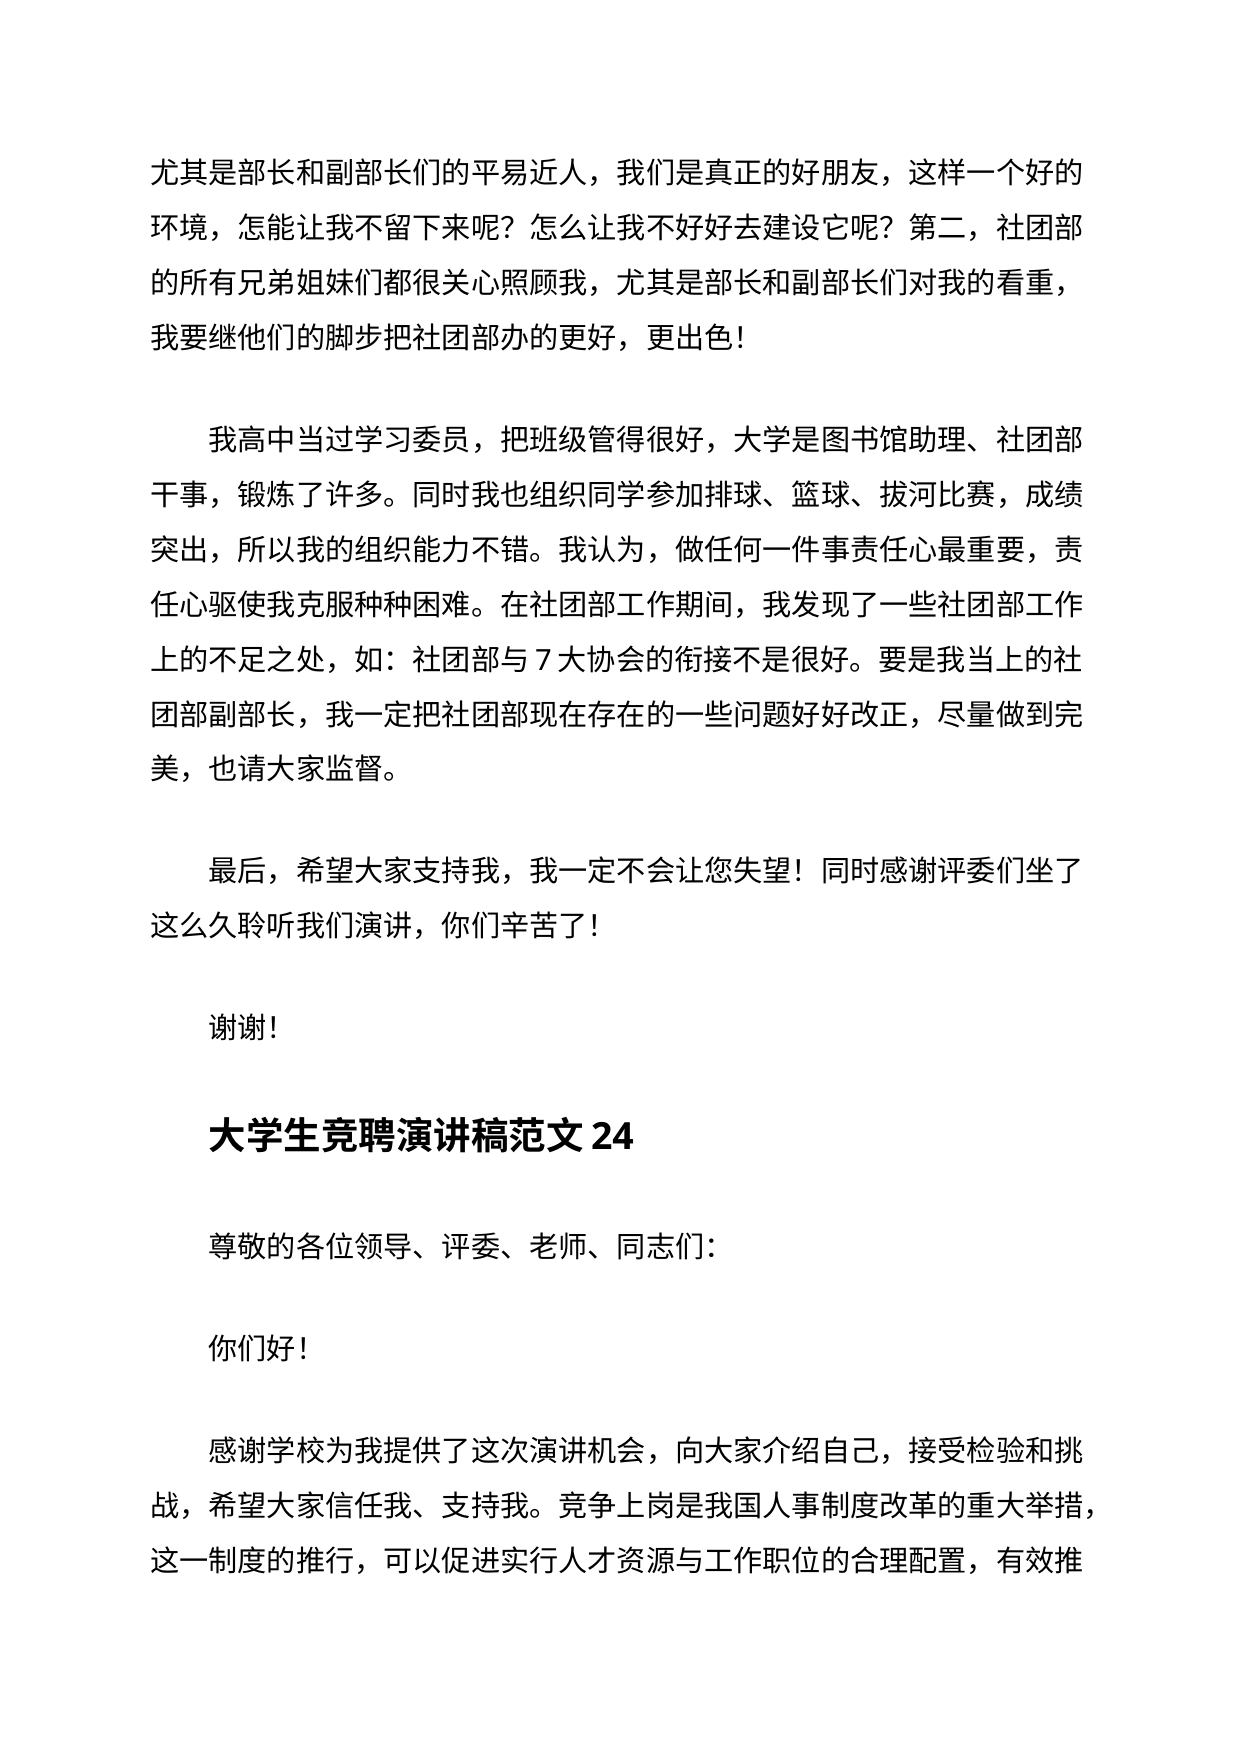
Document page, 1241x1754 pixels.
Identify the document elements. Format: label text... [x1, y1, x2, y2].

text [150, 150, 1090, 357]
text 大学生竞聘演讲稿范文24 [150, 1106, 1090, 1161]
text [150, 1427, 1090, 1579]
text 我高中当过学习委员，把班级管得很好，大学是图书馆助理、社团部干事，锻炼了许多。同时我也组织同学参加排球、篮球、拔河比赛，成绩突出，所以我的组织能力不错。我认为，做任何一件事责任心最重要，责任心驱使我克服种种困难。在社团部工作期间，我发现了一些社团部工作上的不足之处，如：社团部与7大协会的衔接不是很好。要是我当上的社团部副部长，我一定把社团部现在存在的一些问题好好改正，尽量做到完美，也请大家监督。 [150, 416, 1090, 788]
text 你们好！ [150, 1326, 1090, 1368]
text 最后，希望大家支持我，我一定不会让您失望！同时感谢评委们坐了这么久聆听我们演讲，你们辛苦了！ [150, 848, 1090, 945]
text 尊敬的各位领导、评委、老师、同志们： [150, 1224, 1090, 1266]
text 谢谢！ [150, 1004, 1090, 1047]
